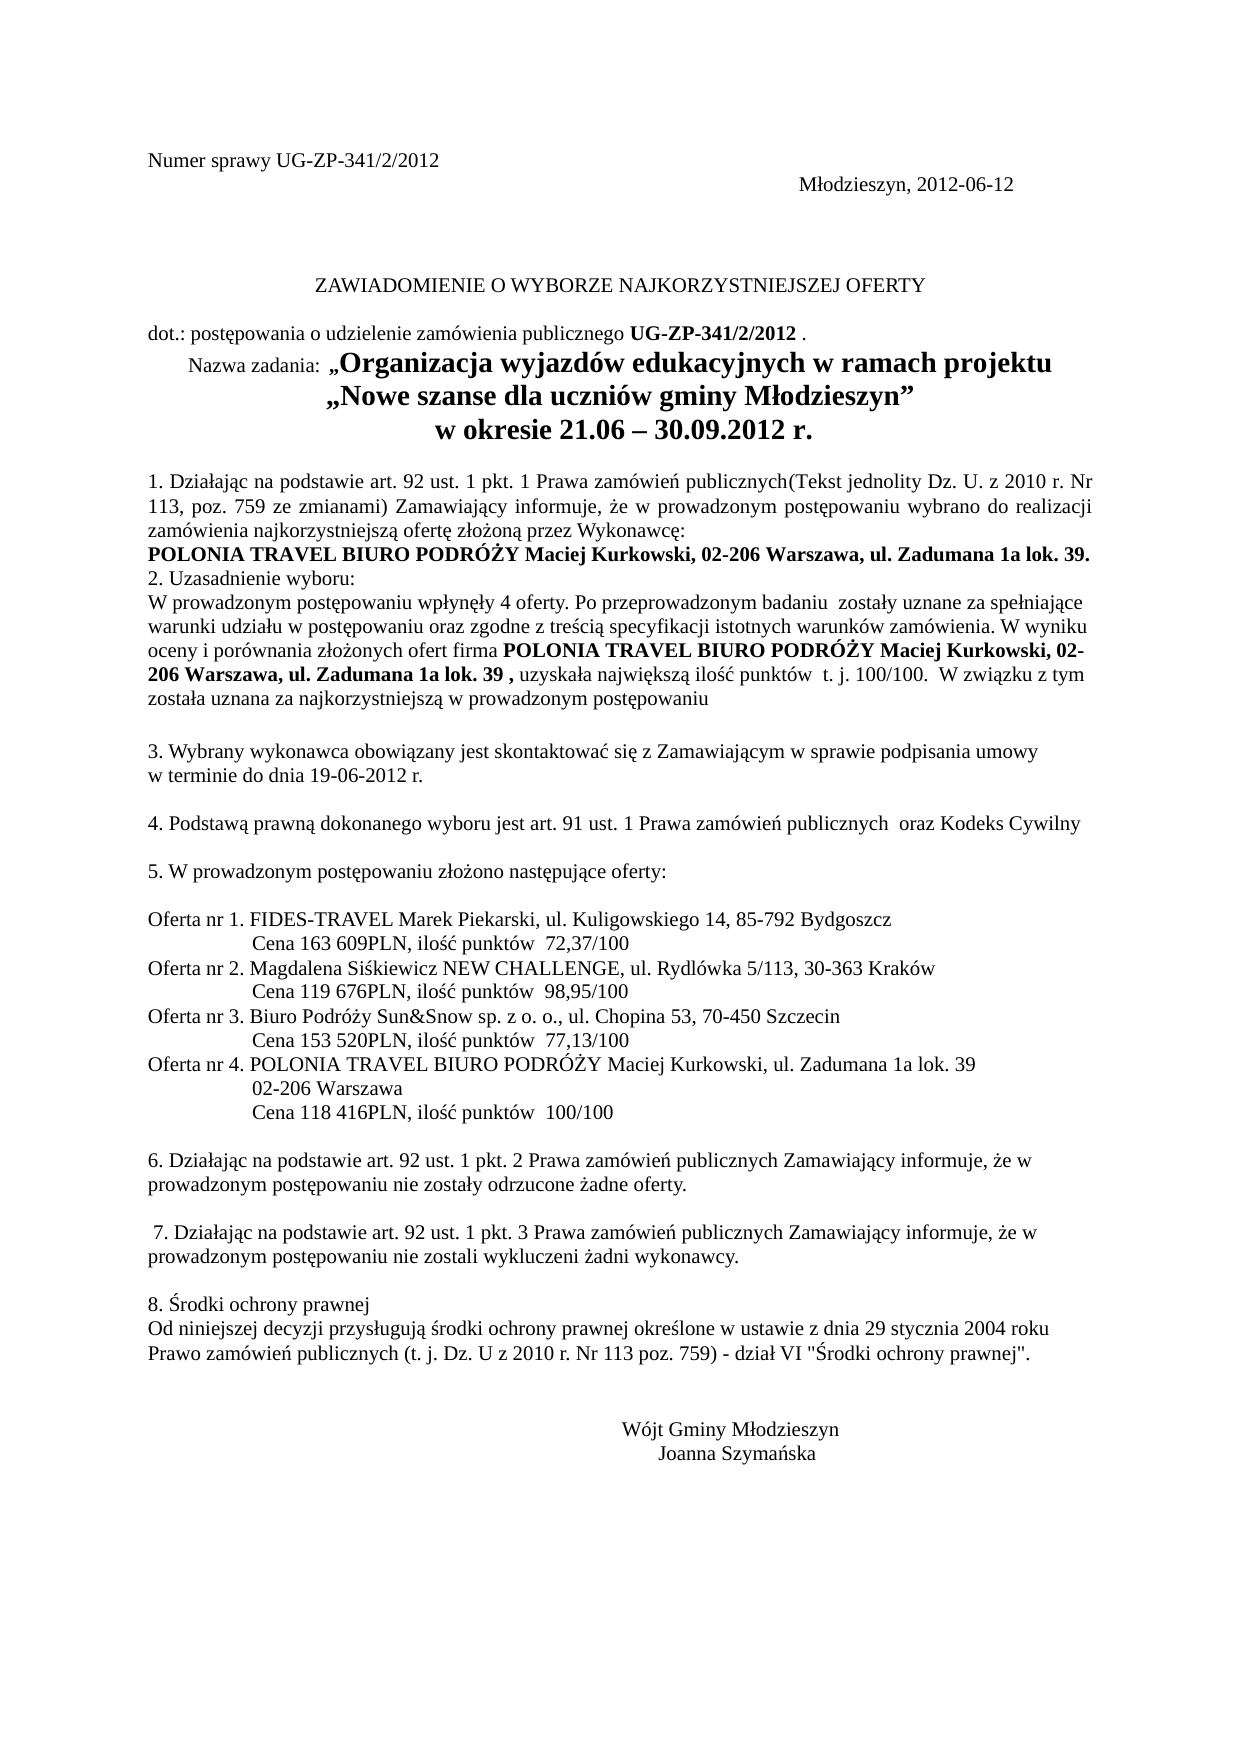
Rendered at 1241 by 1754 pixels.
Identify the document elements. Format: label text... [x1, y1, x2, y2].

text 5. W prowadzonym postępowaniu złożono następujące oferty: [148, 859, 1093, 883]
text w terminie do dnia 19-06-2012 r. [148, 763, 1093, 787]
text 8. Środki ochrony prawnej [148, 1292, 1093, 1316]
text 7. Działając na podstawie art. 92 ust. 1 pkt. 3 Prawa zamówień publicznych Zamawiający informuje, że w prowadzonym postępowaniu nie zostali wykluczeni żadni wykonawcy. [148, 1220, 1093, 1268]
text Joanna Szymańska [148, 1441, 1093, 1465]
text Nazwa zadania: „Organizacja wyjazdów edukacyjnych w ramach projektu „Nowe szanse dla uczniów gminy Młodzieszyn” [148, 345, 1093, 412]
text Cena 118 416PLN, ilość punktów 100/100 [148, 1100, 1093, 1124]
text Wójt Gminy Młodzieszyn [148, 1417, 1093, 1441]
text Młodzieszyn, 2012-06-12 [148, 172, 1093, 196]
text Numer sprawy UG-ZP-341/2/2012 [148, 148, 1093, 172]
text dot.: postępowania o udzielenie zamówienia publicznego UG-ZP-341/2/2012 . [148, 321, 1093, 345]
text Cena 119 676PLN, ilość punktów 98,95/100 [148, 979, 1093, 1003]
text Oferta nr 1. FIDES-TRAVEL Marek Piekarski, ul. Kuligowskiego 14, 85-792 Bydgoszcz [148, 907, 1093, 931]
text w okresie 21.06 – 30.09.2012 r. [148, 412, 1093, 445]
text 1. Działając na podstawie art. 92 ust. 1 pkt. 1 Prawa zamówień publicznych(Tekst jednolity Dz. U. z 2010 r. Nr 113, poz. 759 ze zmianami) Zamawiający informuje, że w prowadzonym postępowaniu wybrano do realizacji zamówienia najkorzystniejszą ofertę złożoną przez Wykonawcę: [148, 469, 1093, 542]
text Cena 153 520PLN, ilość punktów 77,13/100 [148, 1028, 1093, 1052]
text POLONIA TRAVEL BIURO PODRÓŻY Maciej Kurkowski, 02-206 Warszawa, ul. Zadumana 1a lok. 39. [148, 542, 1093, 566]
text 3. Wybrany wykonawca obowiązany jest skontaktować się z Zamawiającym w sprawie podpisania umowy [148, 739, 1093, 763]
text 6. Działając na podstawie art. 92 ust. 1 pkt. 2 Prawa zamówień publicznych Zamawiający informuje, że w prowadzonym postępowaniu nie zostały odrzucone żadne oferty. [148, 1148, 1093, 1196]
text Od niniejszej decyzji przysługują środki ochrony prawnej określone w ustawie z dnia 29 stycznia 2004 roku Prawo zamówień publicznych (t. j. Dz. U z 2010 r. Nr 113 poz. 759) - dział VI "Środki ochrony prawnej". [148, 1316, 1093, 1364]
text 4. Podstawą prawną dokonanego wyboru jest art. 91 ust. 1 Prawa zamówień publicznych oraz Kodeks Cywilny [148, 811, 1093, 835]
text 2. Uzasadnienie wyboru: [148, 566, 1093, 590]
text ZAWIADOMIENIE O WYBORZE NAJKORZYSTNIEJSZEJ OFERTY [148, 273, 1093, 297]
text Oferta nr 2. Magdalena Siśkiewicz NEW CHALLENGE, ul. Rydlówka 5/113, 30-363 Kraków [148, 955, 1093, 979]
text Oferta nr 4. POLONIA TRAVEL BIURO PODRÓŻY Maciej Kurkowski, ul. Zadumana 1a lok. 39 [148, 1052, 1093, 1076]
text Cena 163 609PLN, ilość punktów 72,37/100 [148, 931, 1093, 955]
text Oferta nr 3. Biuro Podróży Sun&Snow sp. z o. o., ul. Chopina 53, 70-450 Szczecin [148, 1003, 1093, 1028]
text 02-206 Warszawa [148, 1076, 1093, 1100]
text W prowadzonym postępowaniu wpłynęły 4 oferty. Po przeprowadzonym badaniu zostały uznane za spełniające warunki udziału w postępowaniu oraz zgodne z treścią specyfikacji istotnych warunków zamówienia. W wyniku oceny i porównania złożonych ofert firma POLONIA TRAVEL BIURO PODRÓŻY Maciej Kurkowski, 02-206 Warszawa, ul. Zadumana 1a lok. 39 , uzyskała największą ilość punktów t. j. 100/100. W związku z tym została uznana za najkorzystniejszą w prowadzonym postępowaniu [148, 590, 1093, 739]
